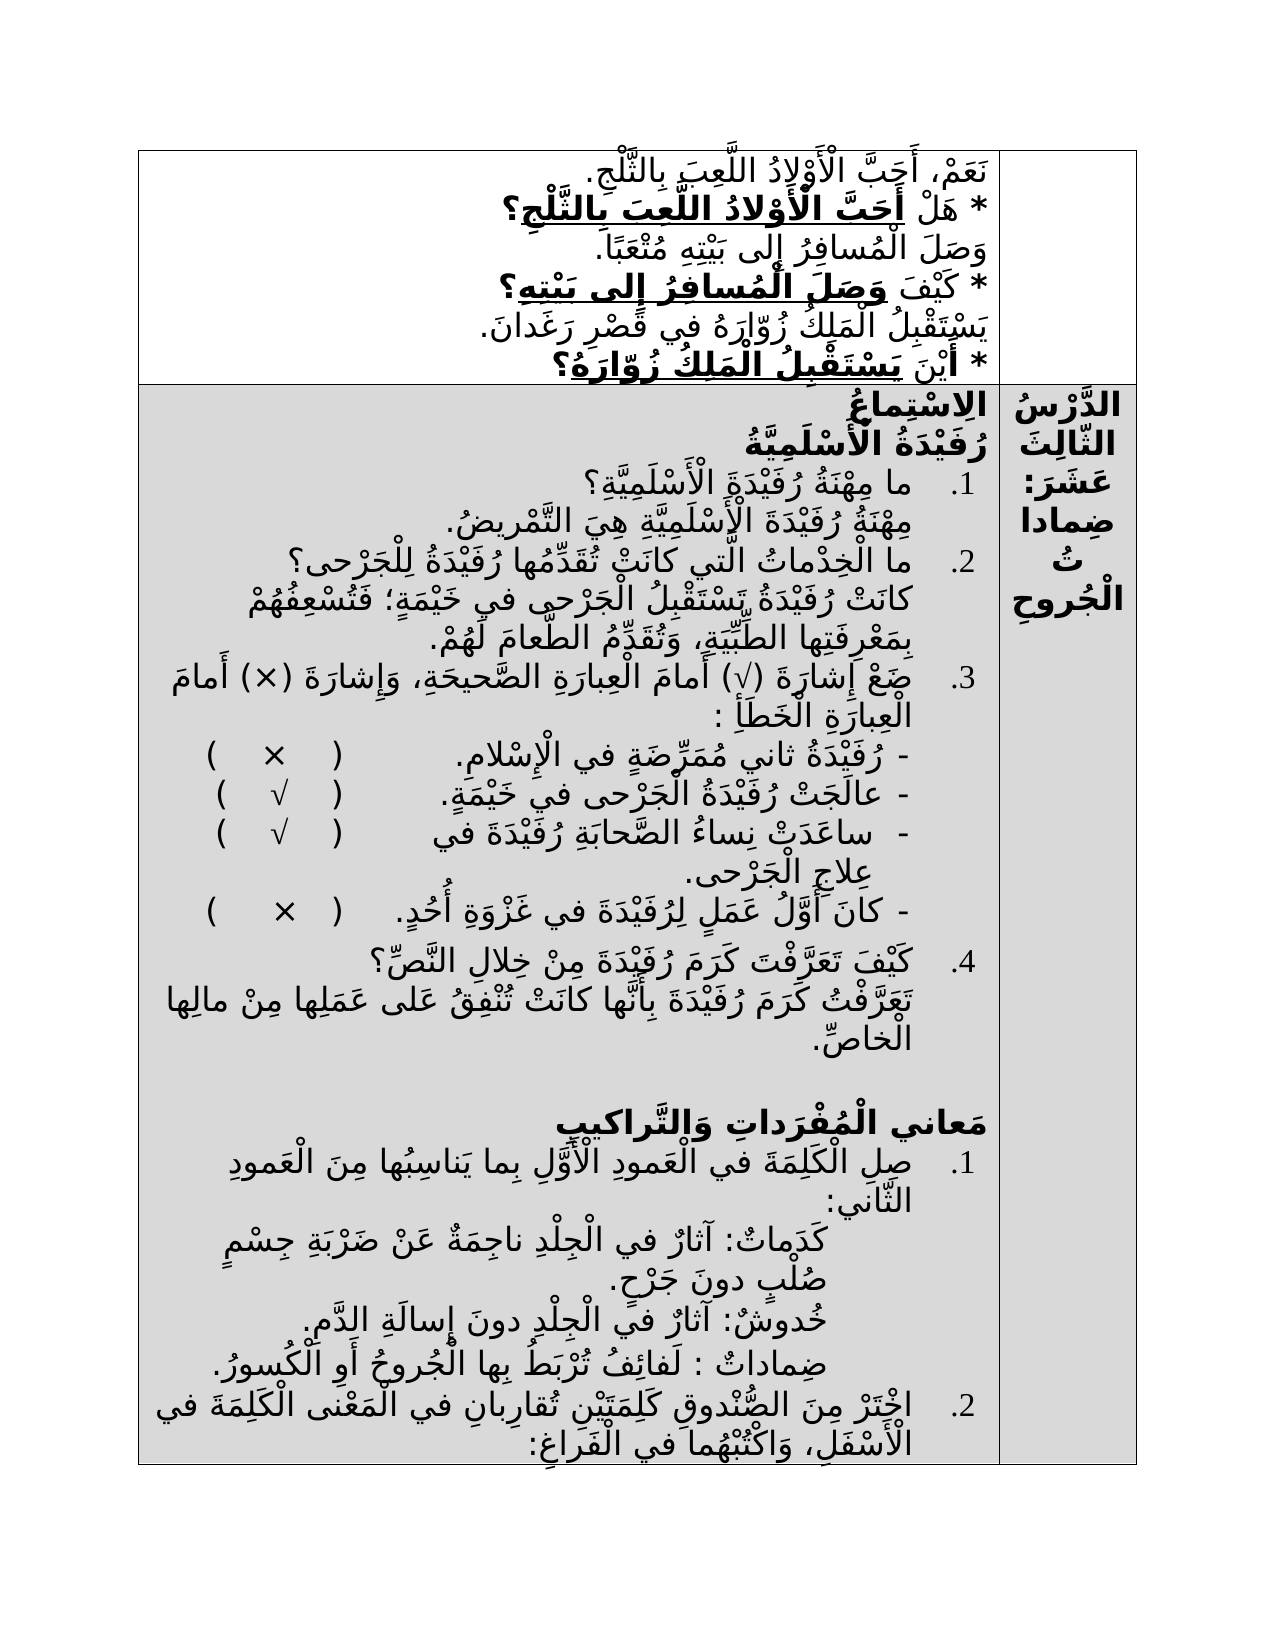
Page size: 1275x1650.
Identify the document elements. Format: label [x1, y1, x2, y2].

table_cell [139, 385, 999, 1463]
table_cell [139, 151, 999, 384]
table_cell [1000, 151, 1136, 384]
table_cell [1000, 385, 1136, 1463]
